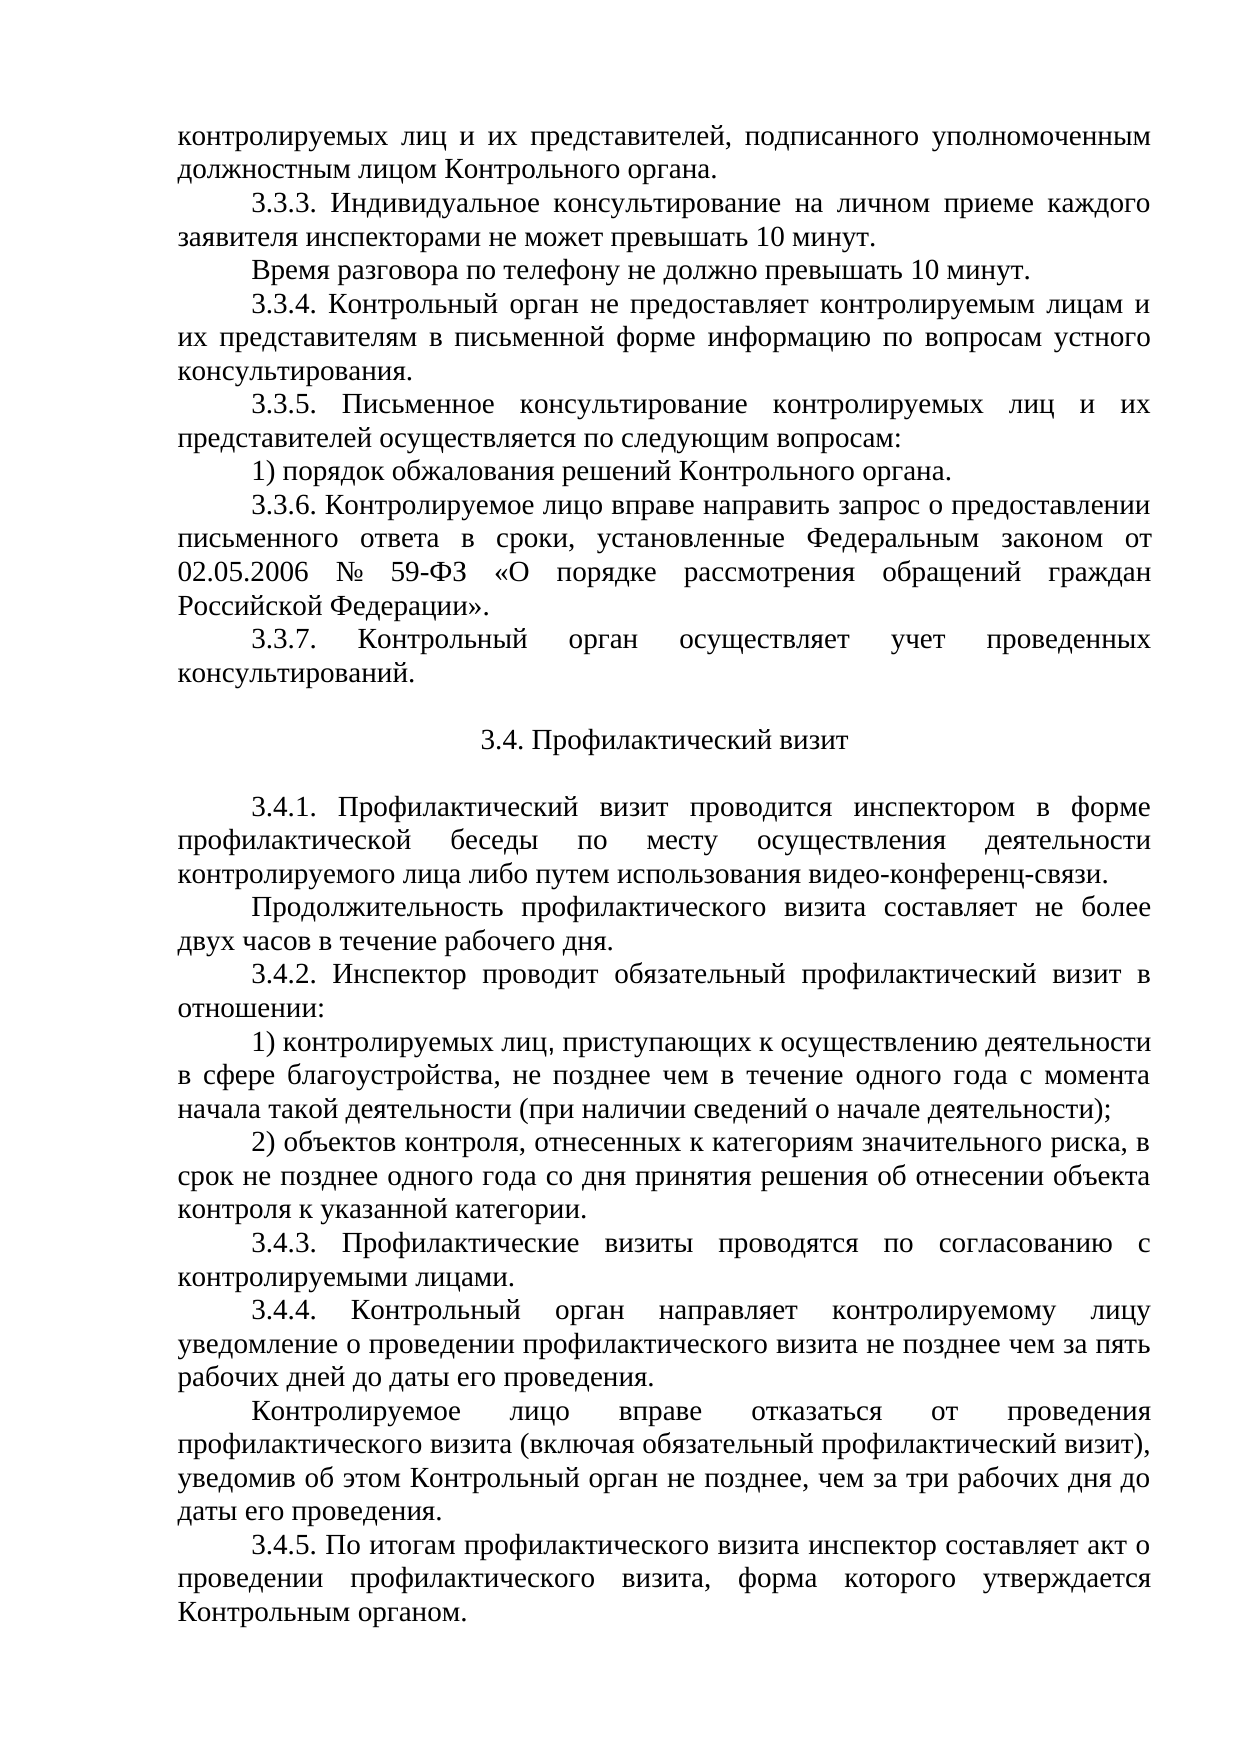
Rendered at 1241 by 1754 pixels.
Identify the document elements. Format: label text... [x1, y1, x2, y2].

text 3.4.1. Профилактический визит проводится инспектором в форме профилактической беседы по месту осуществления деятельности контролируемого лица либо путем использования видео-конференц-связи. [177, 789, 1152, 889]
text Контролируемое лицо вправе отказаться от проведения профилактического визита (включая обязательный профилактический визит), уведомив об этом Контрольный орган не позднее, чем за три рабочих дня до даты его проведения. [177, 1393, 1152, 1527]
text Продолжительность профилактического визита составляет не более двух часов в течение рабочего дня. [177, 889, 1152, 957]
text 3.4.4. Контрольный орган направляет контролируемому лицу уведомление о проведении профилактического визита не позднее чем за пять рабочих дней до даты его проведения. [177, 1292, 1152, 1393]
text 3.4.2. Инспектор проводит обязательный профилактический визит в отношении: [177, 957, 1152, 1024]
text 3.3.6. Контролируемое лицо вправе направить запрос о предоставлении письменного ответа в сроки, установленные Федеральным законом от 02.05.2006 № 59-ФЗ «О порядке рассмотрения обращений граждан Российской Федерации». [177, 487, 1152, 621]
text 3.4. Профилактический визит [177, 722, 1152, 755]
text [177, 118, 1152, 185]
text 3.3.7. Контрольный орган осуществляет учет проведенных консультирований. [177, 621, 1152, 688]
text 3.4.5. По итогам профилактического визита инспектор составляет акт о проведении профилактического визита, форма которого утверждается Контрольным органом. [177, 1527, 1152, 1628]
text 2) объектов контроля, отнесенных к категориям значительного риска, в срок не позднее одного года со дня принятия решения об отнесении объекта контроля к указанной категории. [177, 1124, 1152, 1225]
text 3.4.3. Профилактические визиты проводятся по согласованию с контролируемыми лицами. [177, 1225, 1152, 1292]
text 3.3.5. Письменное консультирование контролируемых лиц и их представителей осуществляется по следующим вопросам: [177, 386, 1152, 453]
text 3.3.4. Контрольный орган не предоставляет контролируемым лицам и их представителям в письменной форме информацию по вопросам устного консультирования. [177, 286, 1152, 386]
text 3.3.3. Индивидуальное консультирование на личном приеме каждого заявителя инспекторами не может превышать 10 минут. [177, 185, 1152, 252]
text 1) порядок обжалования решений Контрольного органа. [177, 453, 1152, 487]
text 1) контролируемых лиц, приступающих к осуществлению деятельности в сфере благоустройства, не позднее чем в течение одного года с момента начала такой деятельности (при наличии сведений о начале деятельности); [177, 1024, 1152, 1124]
text Время разговора по телефону не должно превышать 10 минут. [177, 252, 1152, 286]
